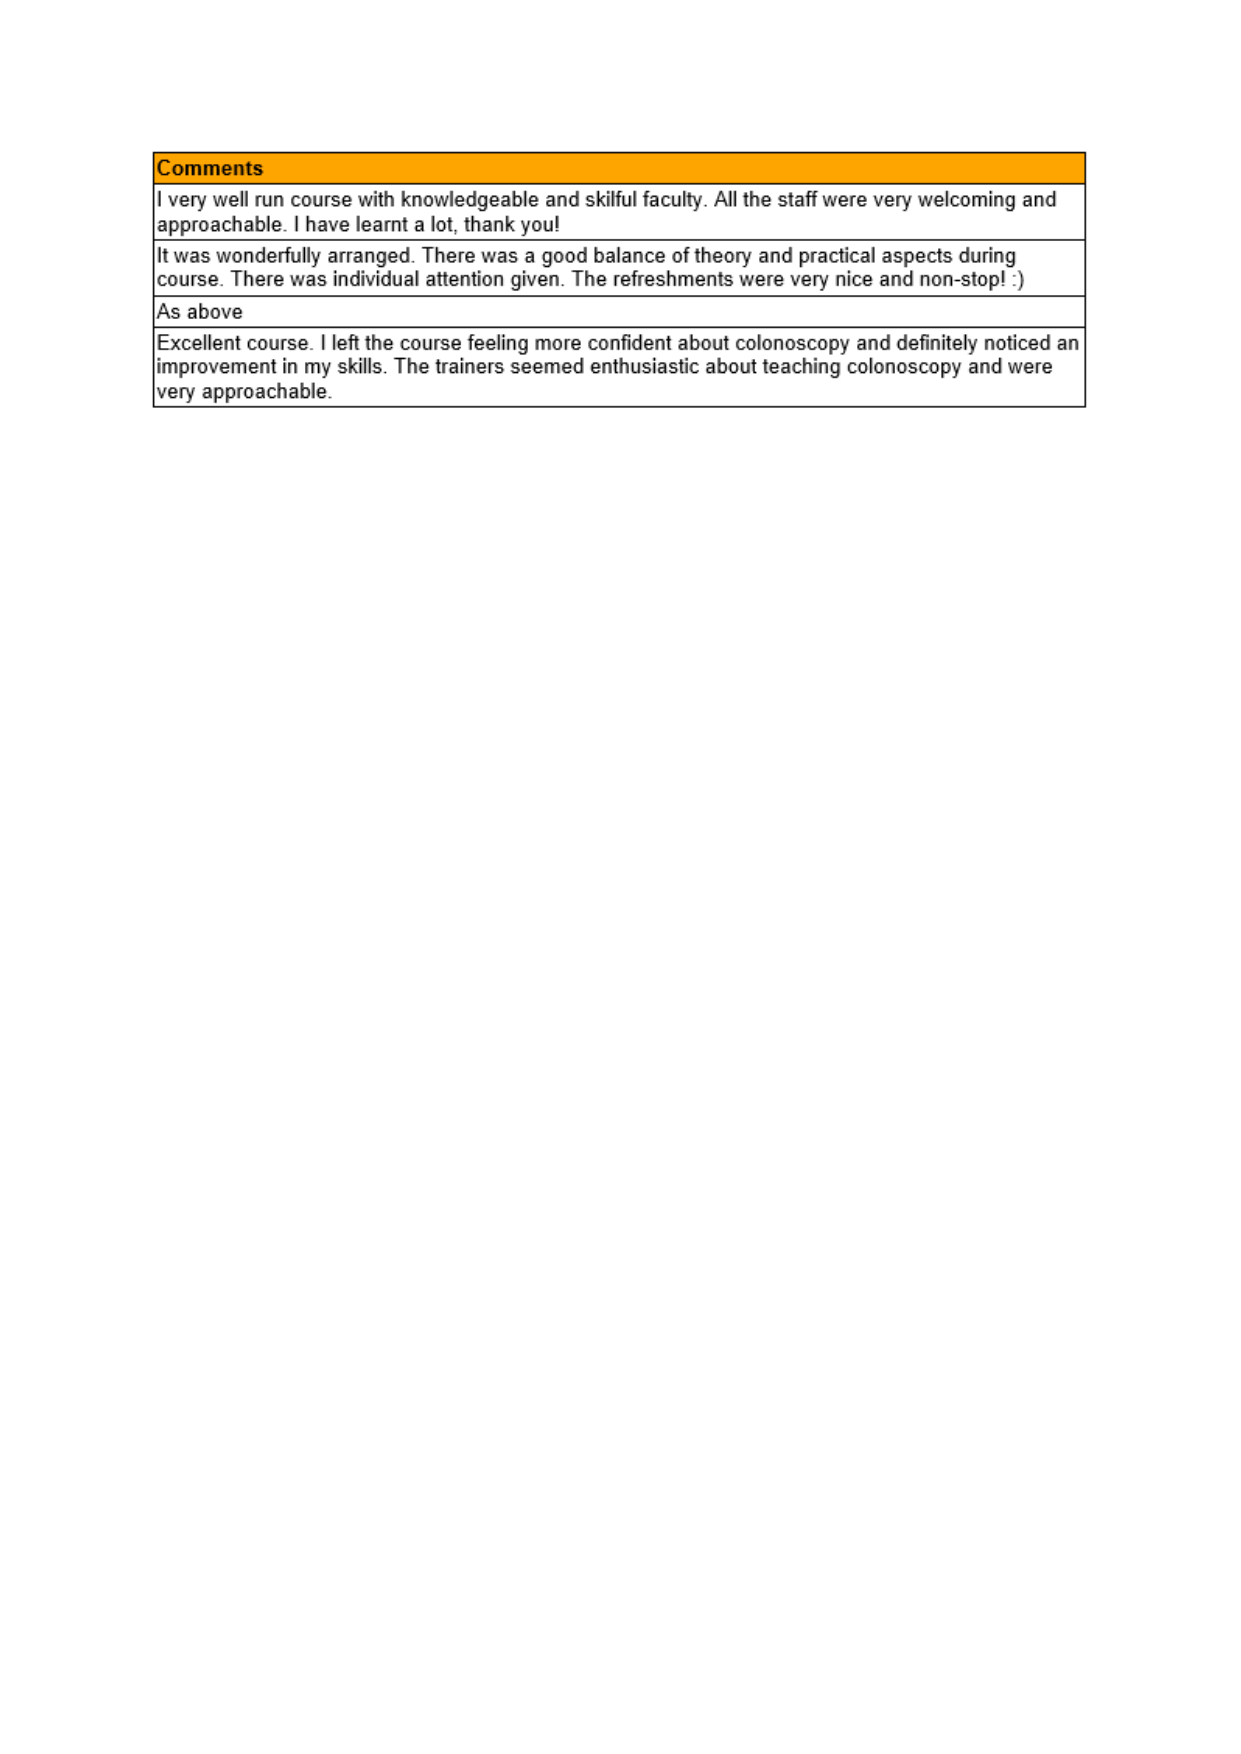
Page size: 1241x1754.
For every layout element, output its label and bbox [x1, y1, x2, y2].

picture [150, 150, 1091, 411]
